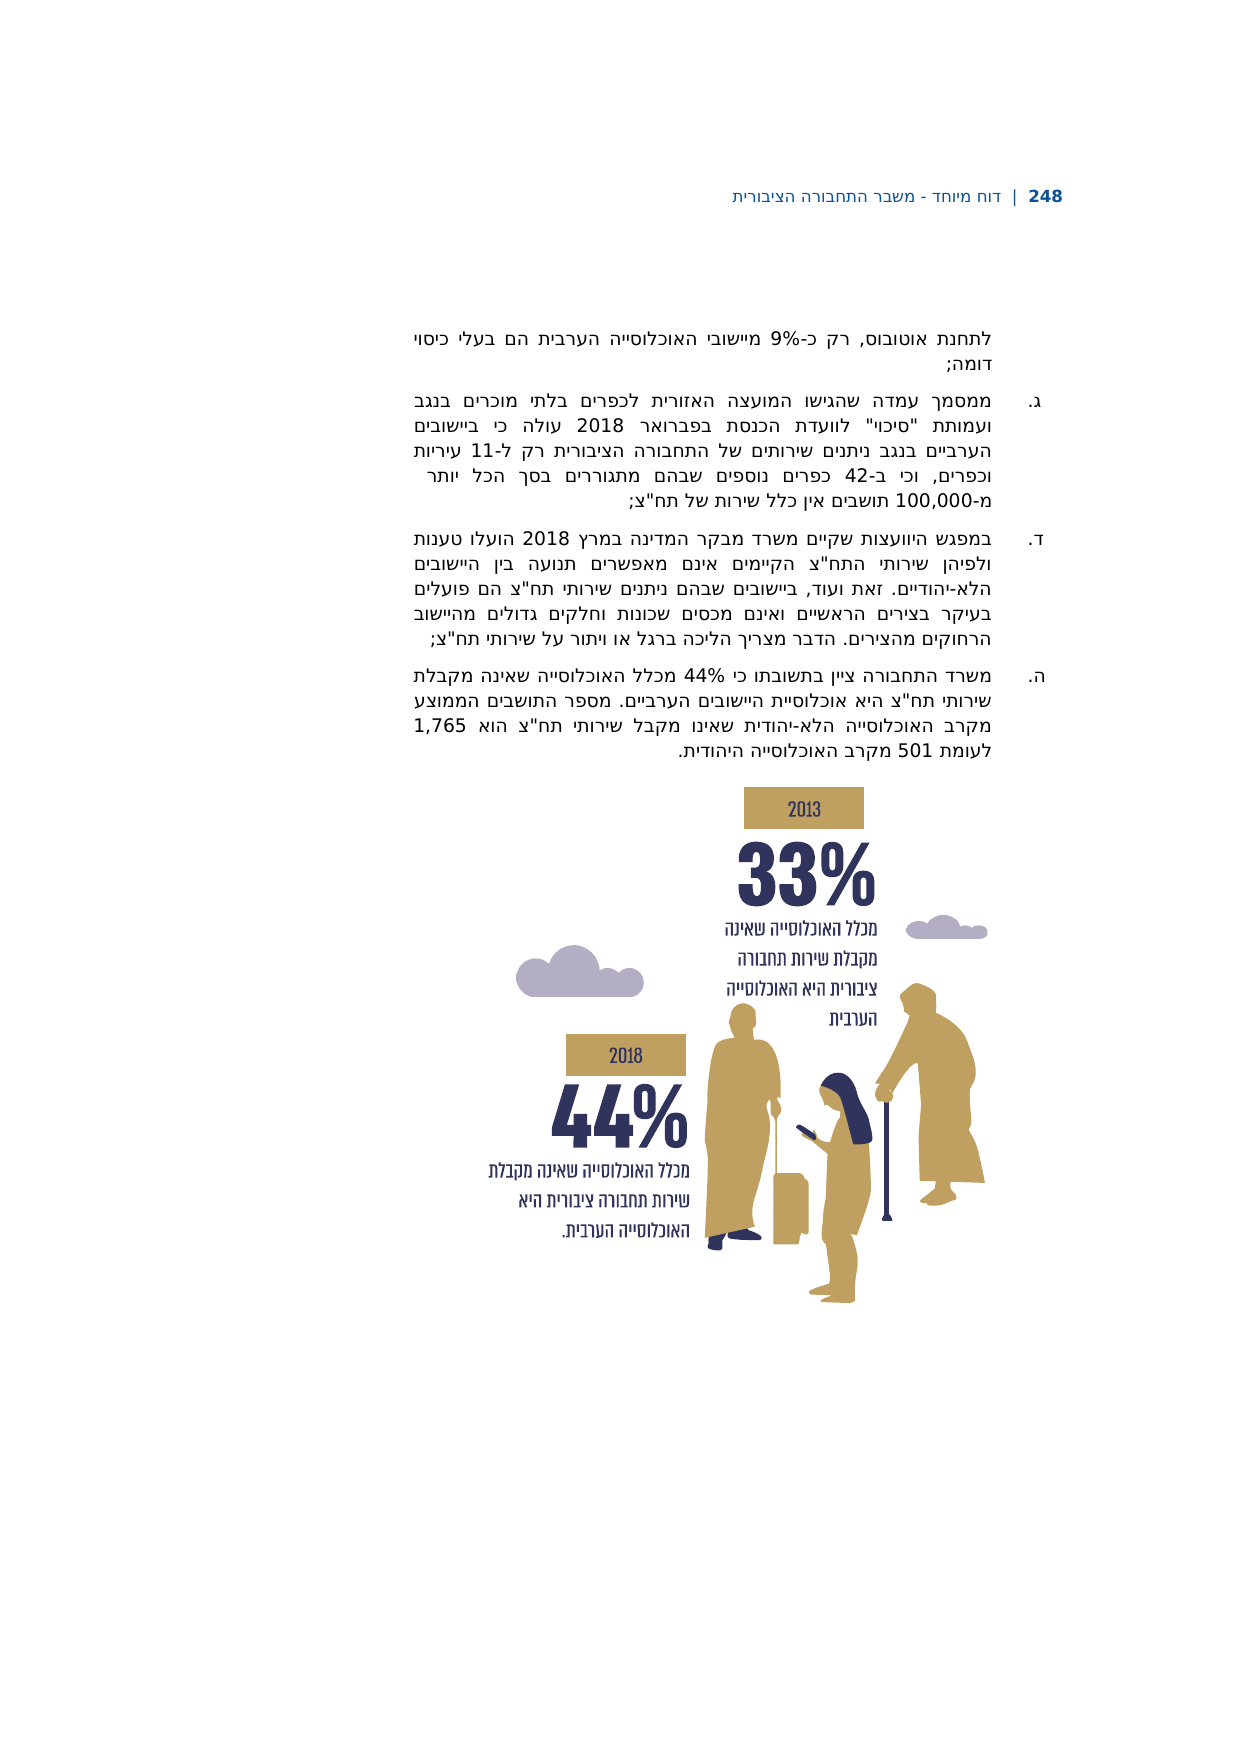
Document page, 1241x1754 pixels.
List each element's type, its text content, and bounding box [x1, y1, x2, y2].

list במפגש היוועצות שקיים משרד מבקר המדינה במרץ 2018 הועלו טענות ולפיהן שירותי התח"צ הקיימים אינם מאפשרים תנועה בין היישובים הלא-יהודיים. זאת ועוד, ביישובים שבהם ניתנים שירותי תח"צ הם פועלים בעיקר בצירים הראשיים ואינם מכסים שכונות וחלקים גדולים מהיישוב הרחוקים מהצירים. הדבר מצריך הליכה ברגל או ויתור על שירותי תח"צ; [413, 525, 1028, 650]
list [413, 325, 1028, 375]
list ממסמך עמדה שהגישו המועצה האזורית לכפרים בלתי מוכרים בנגב ועמותת "סיכוי" לוועדת הכנסת בפברואר 2018 עולה כי ביישובים הערביים בנגב ניתנים שירותים של התחבורה הציבורית רק ל-11 עיריות וכפרים, וכי ב-42 כפרים נוספים שבהם מתגוררים בסך הכל יותר מ-100,000 תושבים אין כלל שירות של תח"צ; [413, 387, 1028, 512]
list משרד התחבורה ציין בתשובתו כי 44% מכלל האוכלוסייה שאינה מקבלת שירותי תח"צ היא אוכלוסיית היישובים הערביים. מספר התושבים הממוצע מקרב האוכלוסייה הלא-יהודית שאינו מקבל שירותי תח"צ הוא 1,765 לעומת 501 מקרב האוכלוסייה היהודית. [413, 662, 1028, 762]
